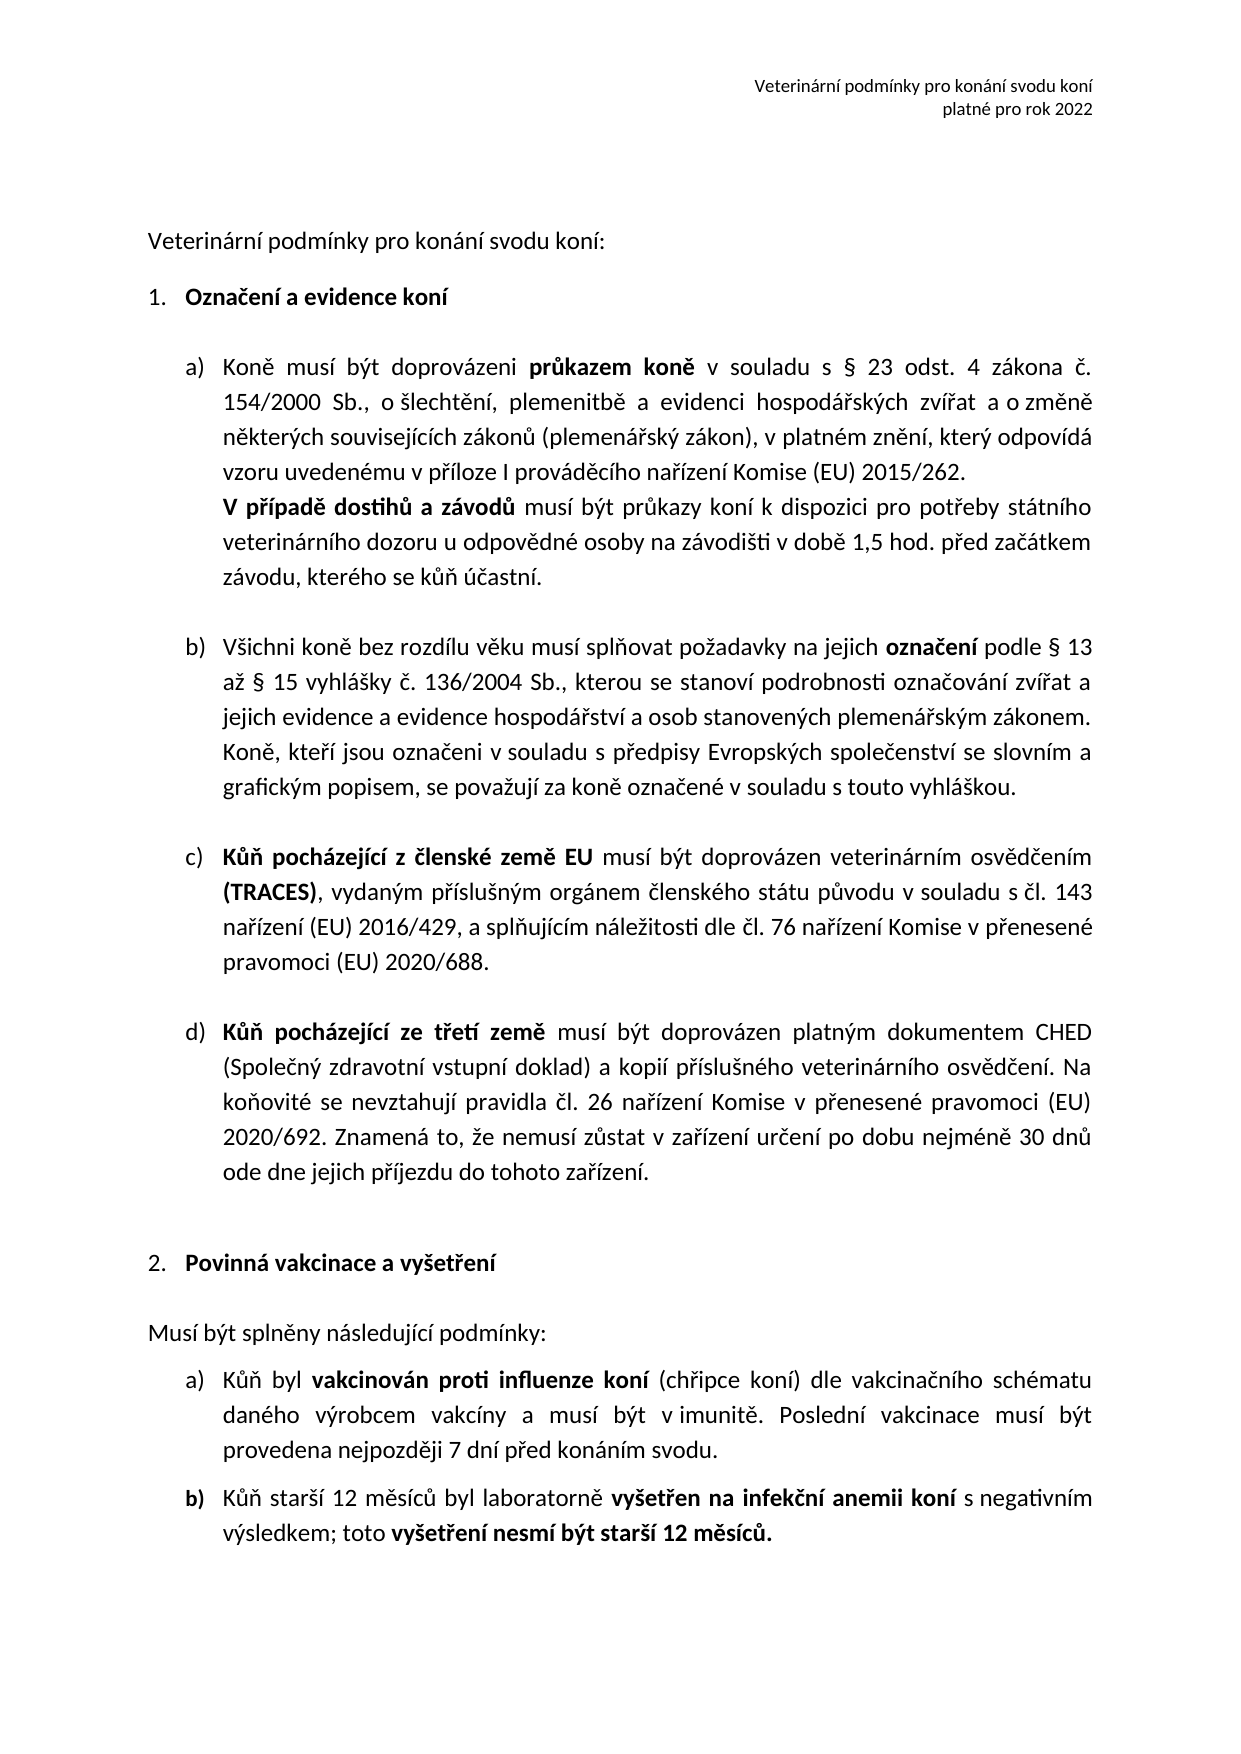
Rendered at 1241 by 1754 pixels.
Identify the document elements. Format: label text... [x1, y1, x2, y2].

list V případě dostihů a závodů musí být průkazy koní k dispozici pro potřeby státního veterinárního dozoru u odpovědné osoby na závodišti v době 1,5 hod. před začátkem závodu, kterého se kůň účastní. [223, 491, 1093, 592]
list Všichni koně bez rozdílu věku musí splňovat požadavky na jejich označení podle § 13 až § 15 vyhlášky č. 136/2004 Sb., kterou se stanoví podrobnosti označování zvířat a jejich evidence a evidence hospodářství a osob stanovených plemenářským zákonem. Koně, kteří jsou označeni v souladu s předpisy Evropských společenství se slovním a grafickým popisem, se považují za koně označené v souladu s touto vyhláškou. [185, 631, 1093, 802]
list Povinná vakcinace a vyšetření [148, 1247, 1093, 1278]
list Kůň byl vakcinován proti influenze koní (chřipce koní) dle vakcinačního schématu daného výrobcem vakcíny a musí být v imunitě. Poslední vakcinace musí být provedena nejpozději 7 dní před konáním svodu. [185, 1364, 1093, 1465]
list Kůň pocházející ze třetí země musí být doprovázen platným dokumentem CHED (Společný zdravotní vstupní doklad) a kopií příslušného veterinárního osvědčení. Na koňovité se nevztahují pravidla čl. 26 nařízení Komise v přenesené pravomoci (EU) 2020/692. Znamená to, že nemusí zůstat v zařízení určení po dobu nejméně 30 dnů ode dne jejich příjezdu do tohoto zařízení. [185, 1016, 1093, 1187]
list Označení a evidence koní [148, 281, 1093, 312]
list Kůň pocházející z členské země EU musí být doprovázen veterinárním osvědčením (TRACES), vydaným příslušným orgánem členského státu původu v souladu s čl. 143 nařízení (EU) 2016/429, a splňujícím náležitosti dle čl. 76 nařízení Komise v přenesené pravomoci (EU) 2020/688. [185, 841, 1093, 977]
text Musí být splněny následující podmínky: [148, 1317, 1093, 1348]
list Kůň starší 12 měsíců byl laboratorně vyšetřen na infekční anemii koní s negativním výsledkem; toto vyšetření nesmí být starší 12 měsíců. [185, 1482, 1093, 1548]
text Veterinární podmínky pro konání svodu koní: [148, 225, 1093, 256]
list Koně musí být doprovázeni průkazem koně v souladu s § 23 odst. 4 zákona č. 154/2000 Sb., o šlechtění, plemenitbě a evidenci hospodářských zvířat a o změně některých souvisejících zákonů (plemenářský zákon), v platném znění, který odpovídá vzoru uvedenému v příloze I prováděcího nařízení Komise (EU) 2015/262. [185, 351, 1093, 487]
